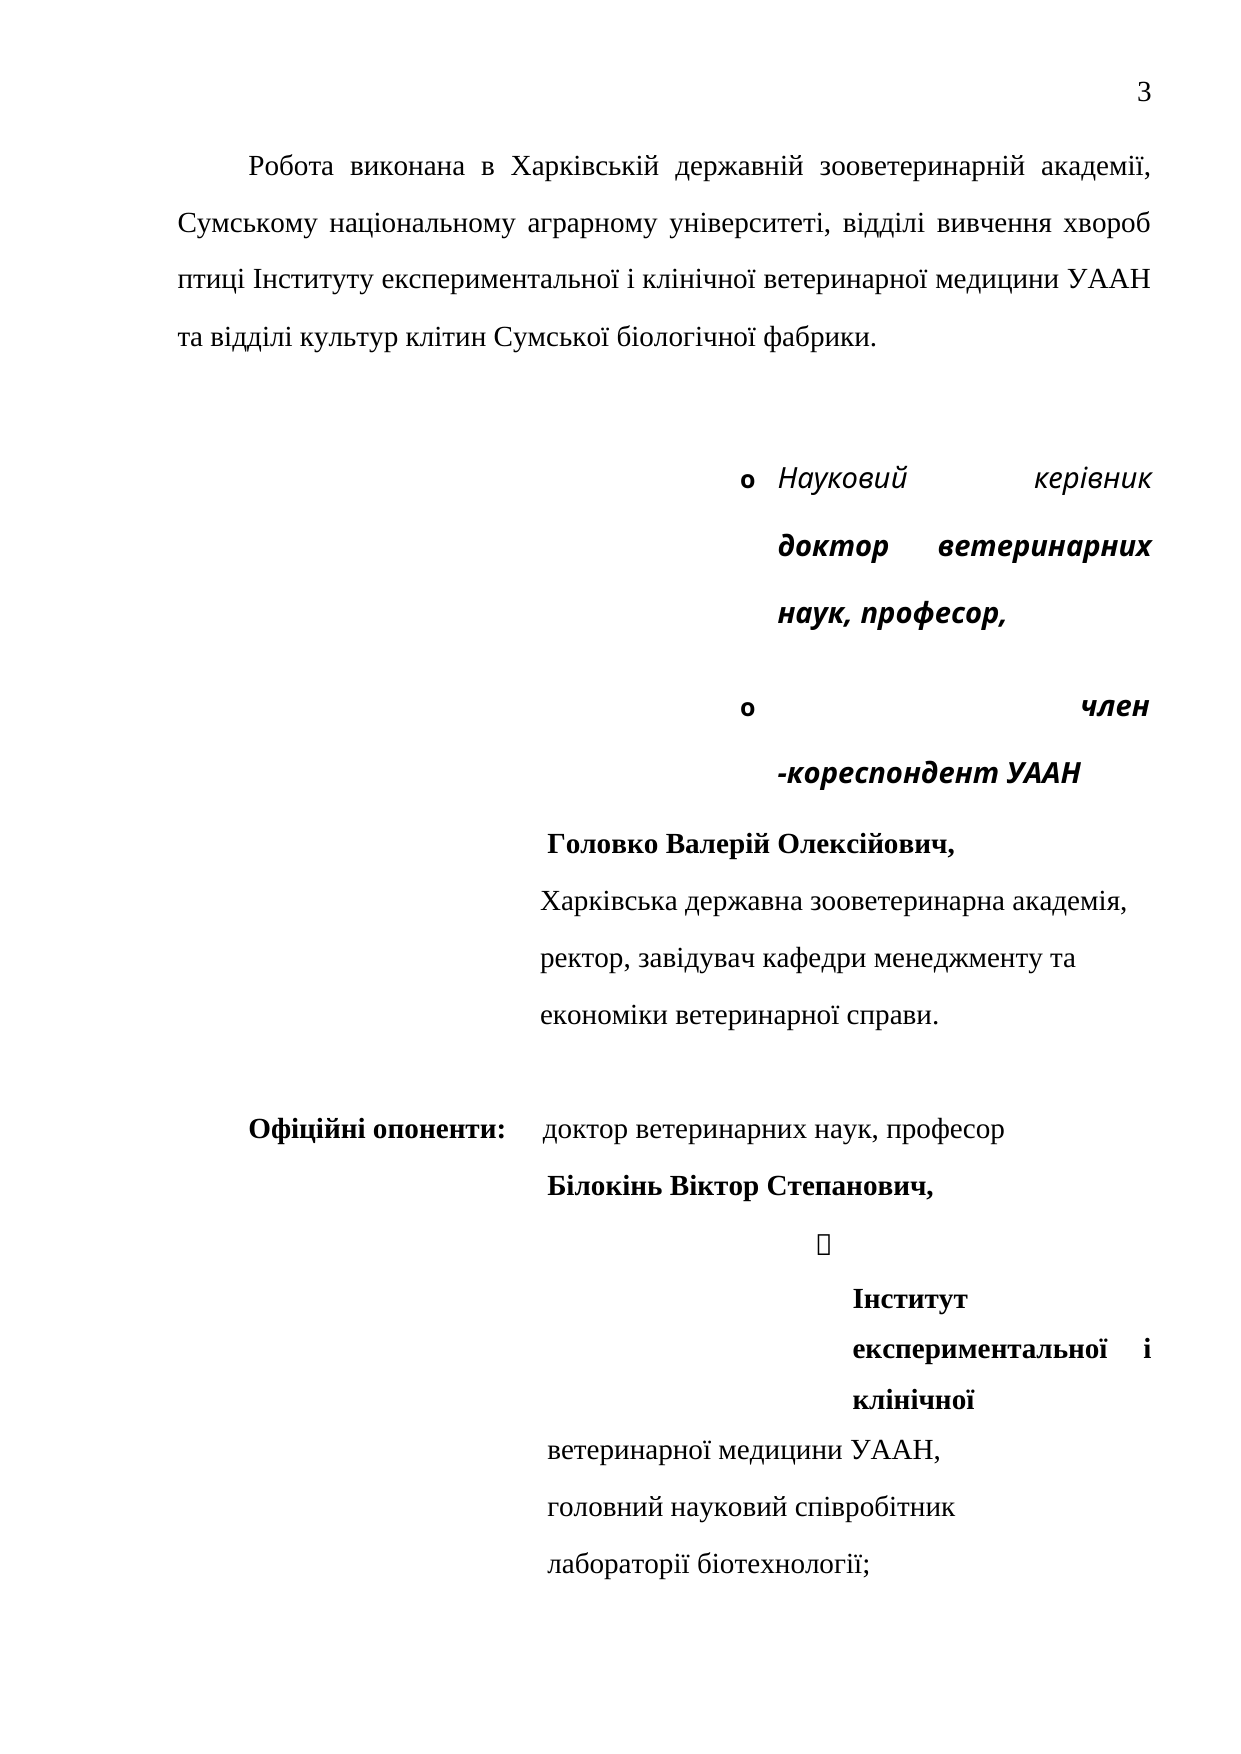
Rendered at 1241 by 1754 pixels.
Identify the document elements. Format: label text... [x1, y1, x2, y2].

text економіки ветеринарної справи. [177, 997, 1152, 1030]
text Харківська державна зооветеринарна академія, [177, 883, 1152, 916]
subtitle член-кореспондент УААН [740, 685, 1152, 792]
text ветеринарної медицини УААН, [177, 1432, 1152, 1466]
text лабораторії біотехнології; [177, 1546, 1152, 1579]
subtitle Інститут експериментальної і клінічної [815, 1225, 1152, 1415]
subtitle Науковий керівник доктор ветеринарних наук, професор, [740, 458, 1152, 632]
text Офіційні опоненти: доктор ветеринарних наук, професор [177, 1111, 1152, 1144]
text Білокінь Віктор Степанович, [177, 1168, 1152, 1201]
text ректор, завідувач кафедри менеджменту та [177, 940, 1152, 973]
text головний науковий співробітник [177, 1489, 1152, 1523]
text Робота виконана в Харківській державній зооветеринарній академії, Сумському національному аграрному університеті, відділі вивчення хвороб птиці Інституту експериментальної і клінічної ветеринарної медицини УААН та відділі культур клітин Сумської біологічної фабрики. [177, 148, 1152, 352]
text Головко Валерій Олексійович, [177, 826, 1152, 859]
